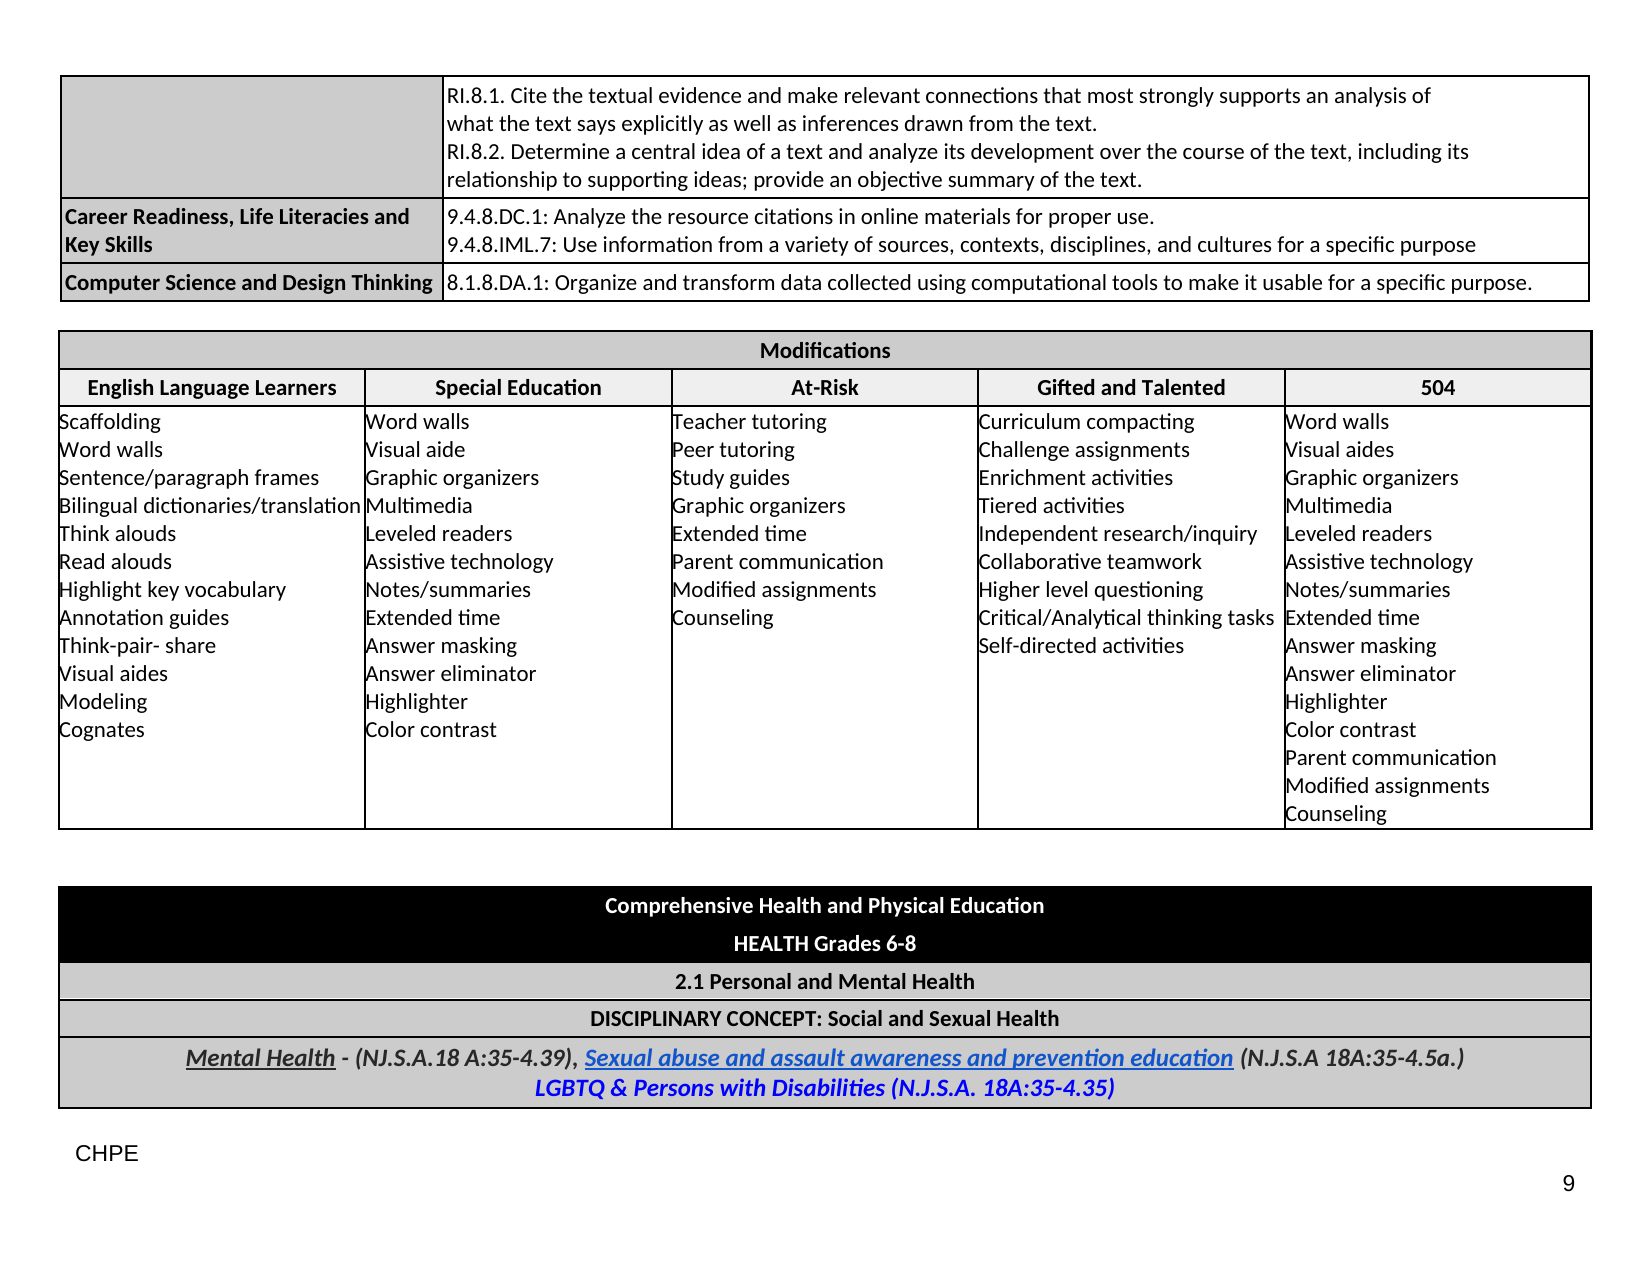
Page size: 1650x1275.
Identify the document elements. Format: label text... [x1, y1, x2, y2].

table_cell Gifted and Talented [979, 370, 1284, 405]
table_cell Word walls Visual aides Graphic organizers Multimedia Leveled readers Assistive technology Notes/summaries Extended time Answer masking Answer eliminator Highlighter Color contrast Parent communication Modified assignments Counseling [1286, 407, 1590, 828]
table_cell Special Education [366, 370, 671, 405]
table_cell 504 [1286, 370, 1590, 405]
table_cell At-Risk [673, 370, 977, 405]
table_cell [62, 77, 442, 197]
table_cell Curriculum compacting Challenge assignments Enrichment activities Tiered activities Independent research/inquiry Collaborative teamwork Higher level questioning Critical/Analytical thinking tasks Self-directed activities [979, 407, 1284, 828]
table_cell HEALTH Grades 6-8 [60, 925, 1590, 961]
table_cell English Language Learners [60, 370, 364, 405]
table_cell Career Readiness, Life Literacies and Key Skills [62, 199, 442, 262]
table_cell Computer Science and Design Thinking [62, 264, 442, 300]
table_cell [444, 77, 1588, 197]
table_cell 2.1 Personal and Mental Health [60, 963, 1590, 998]
table_cell Teacher tutoring Peer tutoring Study guides Graphic organizers Extended time Parent communication Modified assignments Counseling [673, 407, 977, 828]
table_cell 8.1.8.DA.1: Organize and transform data collected using computational tools to make it usable for a specific purpose. [444, 264, 1588, 300]
table_cell DISCIPLINARY CONCEPT: Social and Sexual Health [60, 1001, 1590, 1036]
table_cell 9.4.8.DC.1: Analyze the resource citations in online materials for proper use. 9.4.8.IML.7: Use information from a variety of sources, contexts, disciplines, and cultures for a specific purpose [444, 199, 1588, 262]
table_header Comprehensive Health and Physical Education [60, 888, 1590, 923]
table_cell Mental Health - (NJ.S.A.18 A:35-4.39), Sexual abuse and assault awareness and prevention education (N.J.S.A 18A:35-4.5a.) LGBTQ & Persons with Disabilities (N.J.S.A. 18A:35-4.35) [60, 1038, 1590, 1107]
table_cell Scaffolding Word walls Sentence/paragraph frames Bilingual dictionaries/translation Think alouds Read alouds Highlight key vocabulary Annotation guides Think-pair- share Visual aides Modeling Cognates [60, 407, 364, 828]
table_header Modifications [60, 332, 1590, 368]
table_cell Word walls Visual aide Graphic organizers Multimedia Leveled readers Assistive technology Notes/summaries Extended time Answer masking Answer eliminator Highlighter Color contrast [366, 407, 671, 828]
